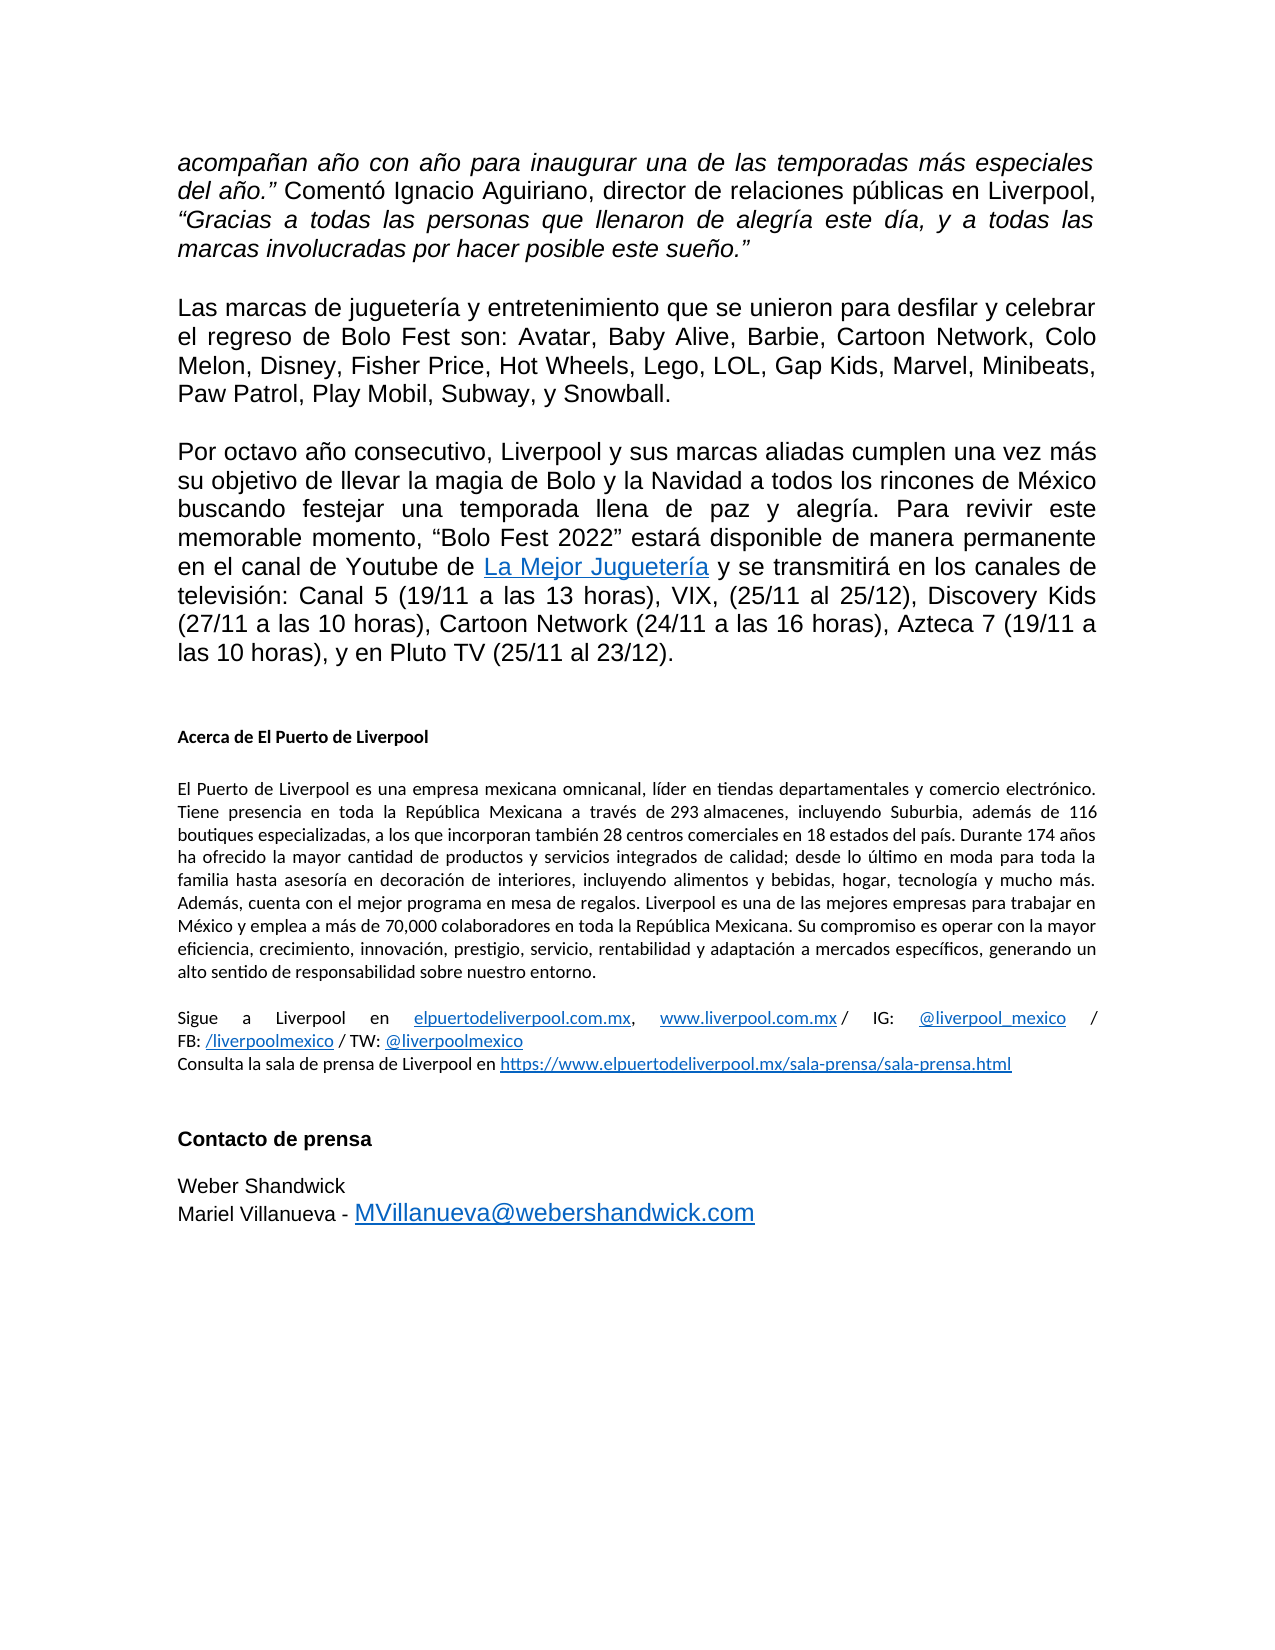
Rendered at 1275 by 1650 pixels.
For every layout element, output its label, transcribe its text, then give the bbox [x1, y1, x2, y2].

text Contacto de prensa [177, 1126, 1098, 1150]
text El Puerto de Liverpool es una empresa mexicana omnicanal, líder en tiendas departamentales y comercio electrónico. Tiene presencia en toda la República Mexicana a través de 293 almacenes, incluyendo Suburbia, además de 116 boutiques especializadas, a los que incorporan también 28 centros comerciales en 18 estados del país. Durante 174 años ha ofrecido la mayor cantidad de productos y servicios integrados de calidad; desde lo último en moda para toda la familia hasta asesoría en decoración de interiores, incluyendo alimentos y bebidas, hogar, tecnología y mucho más. Además, cuenta con el mejor programa en mesa de regalos. Liverpool es una de las mejores empresas para trabajar en México y emplea a más de 70,000 colaboradores en toda la República Mexicana. Su compromiso es operar con la mayor eficiencia, crecimiento, innovación, prestigio, servicio, rentabilidad y adaptación a mercados específicos, generando un alto sentido de responsabilidad sobre nuestro entorno. [177, 777, 1098, 983]
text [177, 148, 1098, 263]
text Acerca de El Puerto de Liverpool [177, 725, 1098, 748]
text Las marcas de juguetería y entretenimiento que se unieron para desfilar y celebrar el regreso de Bolo Fest son: Avatar, Baby Alive, Barbie, Cartoon Network, Colo Melon, Disney, Fisher Price, Hot Wheels, Lego, LOL, Gap Kids, Marvel, Minibeats, Paw Patrol, Play Mobil, Subway, y Snowball. [177, 293, 1098, 408]
text Por octavo año consecutivo, Liverpool y sus marcas aliadas cumplen una vez más su objetivo de llevar la magia de Bolo y la Navidad a todos los rincones de México buscando festejar una temporada llena de paz y alegría. Para revivir este memorable momento, “Bolo Fest 2022” estará disponible de manera permanente en el canal de Youtube de La Mejor Juguetería y se transmitirá en los canales de televisión: Canal 5 (19/11 a las 13 horas), VIX, (25/11 al 25/12), Discovery Kids (27/11 a las 10 horas), Cartoon Network (24/11 a las 16 horas), Azteca 7 (19/11 a las 10 horas), y en Pluto TV (25/11 al 23/12). [177, 437, 1098, 667]
text Sigue a Liverpool en elpuertodeliverpool.com.mx, www.liverpool.com.mx / IG: @liverpool_mexico / FB: /liverpoolmexico / TW: @liverpoolmexico [177, 1006, 1098, 1052]
text Mariel Villanueva - MVillanueva@webershandwick.com [177, 1198, 1098, 1227]
text Consulta la sala de prensa de Liverpool en https://www.elpuertodeliverpool.mx/sala-prensa/sala-prensa.html [177, 1052, 1098, 1075]
text Weber Shandwick [177, 1174, 1098, 1198]
